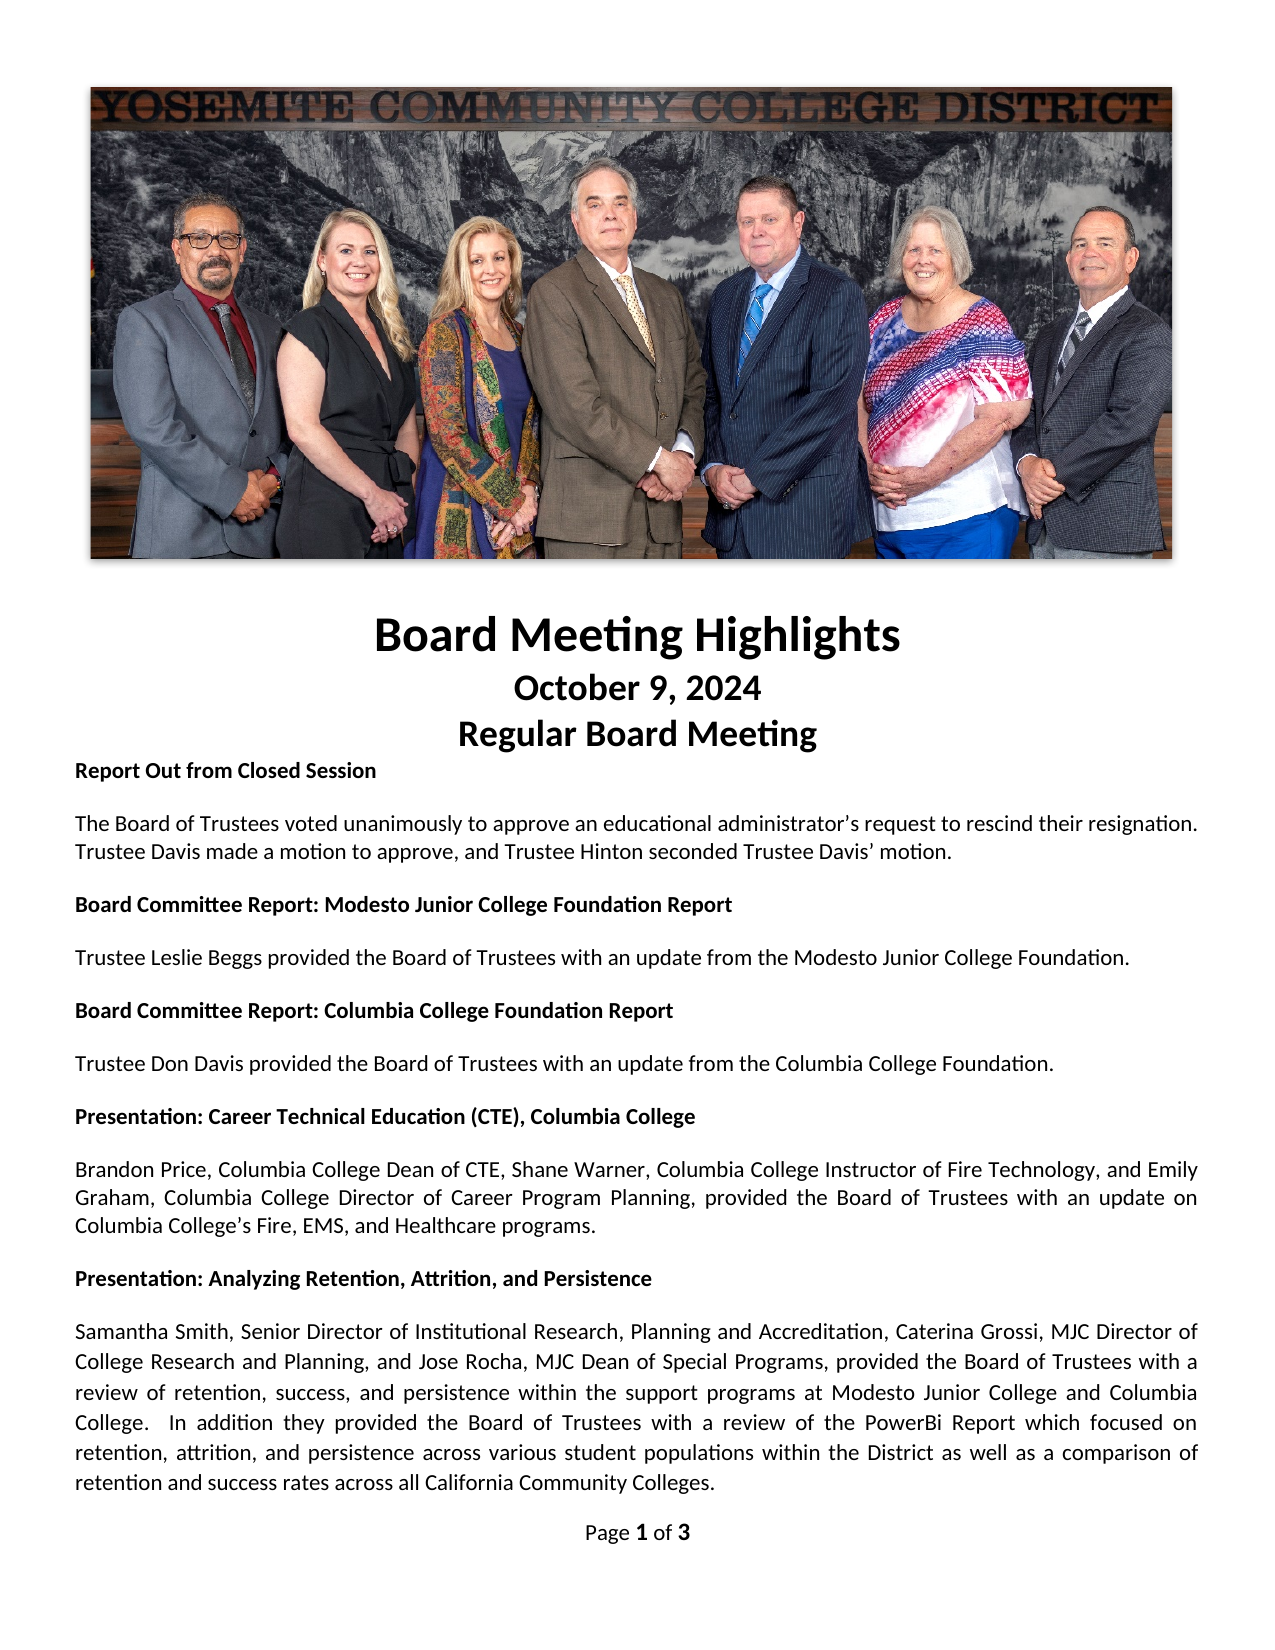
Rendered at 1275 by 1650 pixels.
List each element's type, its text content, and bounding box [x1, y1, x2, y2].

list Presentation: Analyzing Retention, Attrition, and Persistence [75, 1264, 1177, 1292]
list The Board of Trustees voted unanimously to approve an educational administrator’s request to rescind their resignation. Trustee Davis made a motion to approve, and Trustee Hinton seconded Trustee Davis’ motion. [75, 809, 1200, 865]
text Board Meeting Highlights [75, 603, 1200, 664]
list Board Committee Report: Modesto Junior College Foundation Report [75, 890, 1200, 918]
list Trustee Leslie Beggs provided the Board of Trustees with an update from the Modesto Junior College Foundation. [75, 943, 1200, 971]
text October 9, 2024 [75, 664, 1200, 710]
list Board Committee Report: Columbia College Foundation Report [75, 996, 1200, 1024]
list Trustee Don Davis provided the Board of Trustees with an update from the Columbia College Foundation. [75, 1049, 1200, 1077]
list Presentation: Career Technical Education (CTE), Columbia College [75, 1102, 1200, 1130]
list Report Out from Closed Session [75, 756, 1200, 784]
picture [90, 87, 1173, 559]
list Brandon Price, Columbia College Dean of CTE, Shane Warner, Columbia College Instructor of Fire Technology, and Emily Graham, Columbia College Director of Career Program Planning, provided the Board of Trustees with an update on Columbia College’s Fire, EMS, and Healthcare programs. [75, 1155, 1200, 1239]
text Samantha Smith, Senior Director of Institutional Research, Planning and Accreditation, Caterina Grossi, MJC Director of College Research and Planning, and Jose Rocha, MJC Dean of Special Programs, provided the Board of Trustees with a review of retention, success, and persistence within the support programs at Modesto Junior College and Columbia College. In addition they provided the Board of Trustees with a review of the PowerBi Report which focused on retention, attrition, and persistence across various student populations within the District as well as a comparison of retention and success rates across all California Community Colleges. [75, 1317, 1200, 1496]
text Regular Board Meeting [75, 710, 1200, 756]
